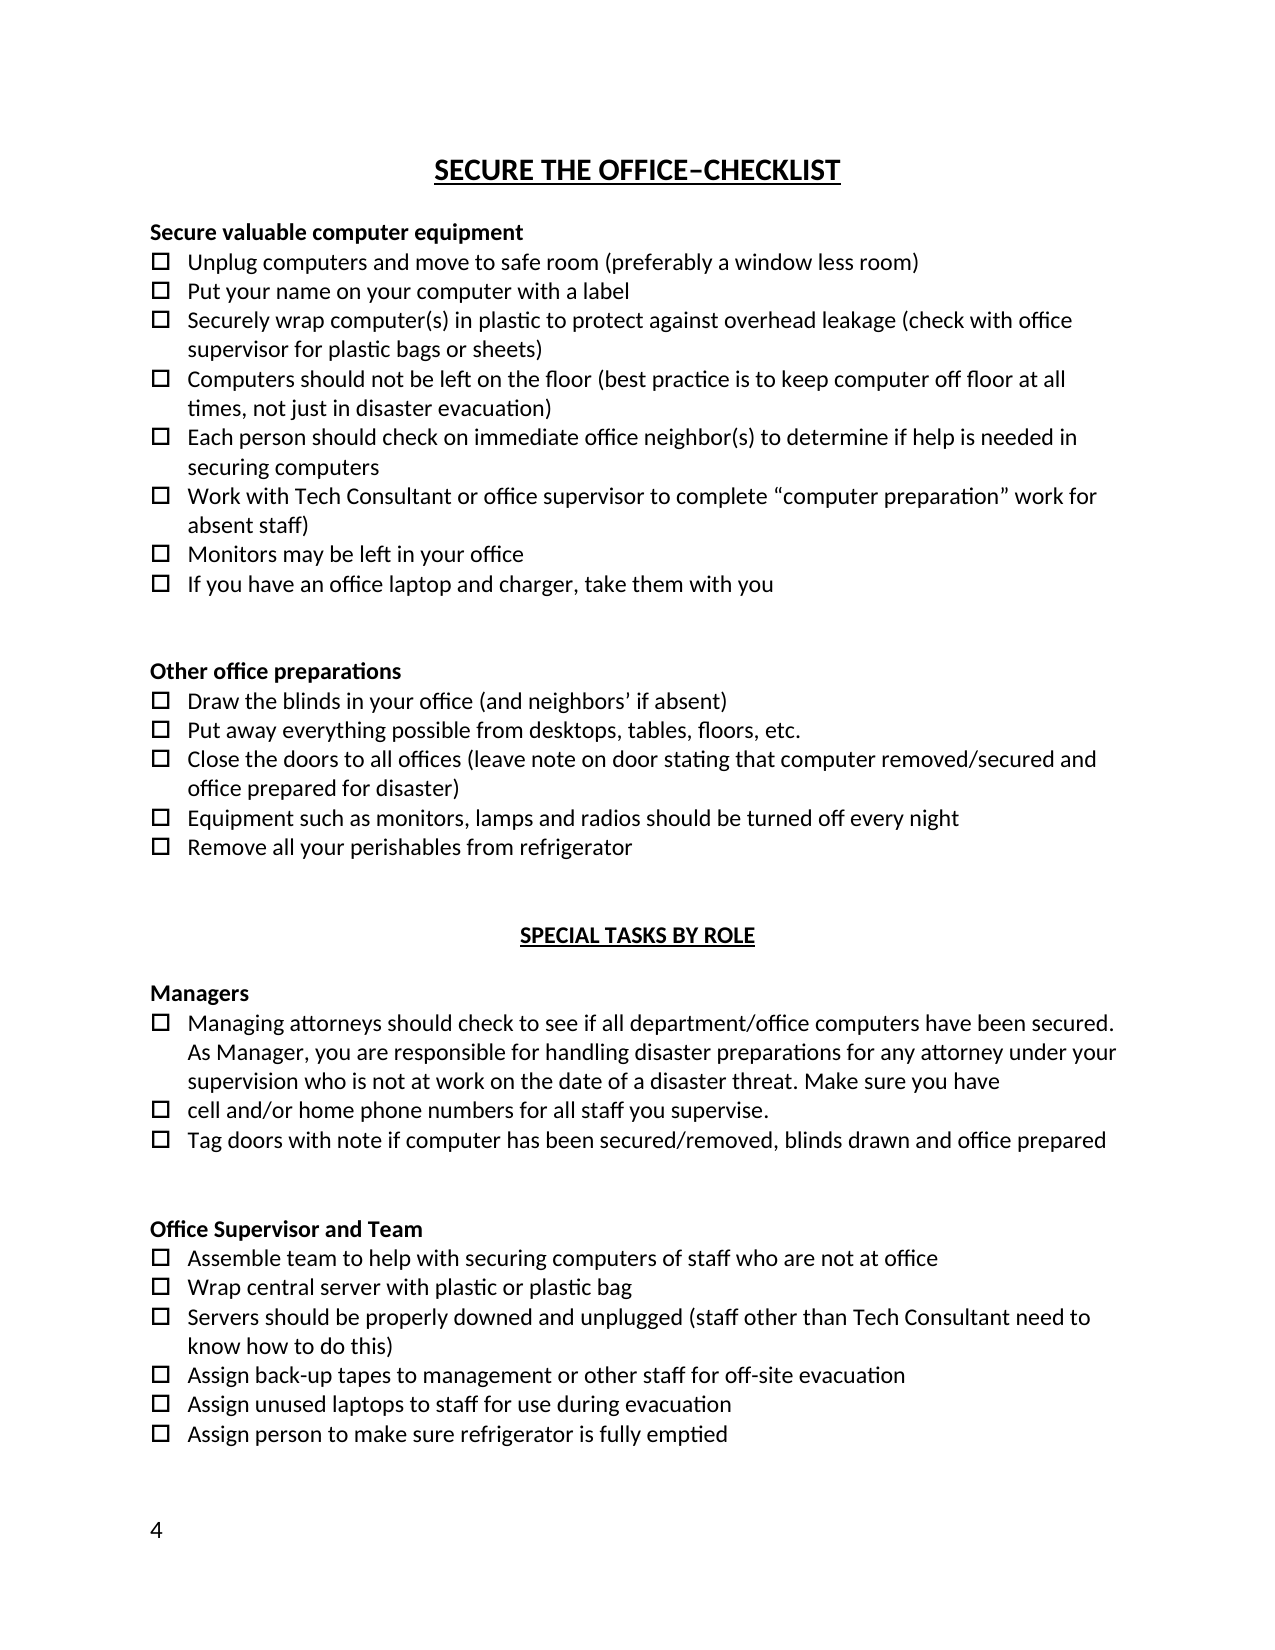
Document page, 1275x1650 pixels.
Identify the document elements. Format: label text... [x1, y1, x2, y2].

list Managing attorneys should check to see if all department/office computers have been secured. As Manager, you are responsible for handling disaster preparations for any attorney under your supervision who is not at work on the date of a disaster threat. Make sure you have [150, 1008, 1125, 1096]
list Monitors may be left in your office [150, 539, 1125, 569]
list Equipment such as monitors, lamps and radios should be turned off every night [150, 803, 1125, 832]
list Assign person to make sure refrigerator is fully emptied [150, 1419, 1125, 1448]
text Secure valuable computer equipment [150, 217, 1125, 247]
list Each person should check on immediate office neighbor(s) to determine if help is needed in securing computers [150, 422, 1125, 481]
text SPECIAL TASKS BY ROLE [150, 920, 1125, 949]
list Put away everything possible from desktops, tables, floors, etc. [150, 715, 1125, 744]
list Close the doors to all offices (leave note on door stating that computer removed/secured and office prepared for disaster) [150, 744, 1125, 803]
text SECURE THE OFFICE–CHECKLIST [150, 150, 1125, 188]
list Computers should not be left on the floor (best practice is to keep computer off floor at all times, not just in disaster evacuation) [150, 364, 1125, 422]
text Managers [150, 978, 1125, 1008]
list Assign unused laptops to staff for use during evacuation [150, 1389, 1125, 1419]
list Assemble team to help with securing computers of staff who are not at office [150, 1243, 1125, 1272]
list Put your name on your computer with a label [150, 276, 1125, 305]
text Other office preparations [150, 656, 1125, 686]
list Remove all your perishables from refrigerator [150, 832, 1125, 861]
list Draw the blinds in your office (and neighbors’ if absent) [150, 686, 1125, 715]
list cell and/or home phone numbers for all staff you supervise. [150, 1096, 1125, 1125]
list If you have an office laptop and charger, take them with you [150, 569, 1125, 598]
text Office Supervisor and Team [150, 1214, 1125, 1243]
list Assign back-up tapes to management or other staff for off-site evacuation [150, 1360, 1125, 1389]
list Tag doors with note if computer has been secured/removed, blinds drawn and office prepared [150, 1125, 1125, 1154]
list Work with Tech Consultant or office supervisor to complete “computer preparation” work for absent staff) [150, 481, 1125, 539]
list Servers should be properly downed and unplugged (staff other than Tech Consultant need to know how to do this) [150, 1302, 1125, 1360]
list Unplug computers and move to safe room (preferably a window less room) [150, 247, 1125, 276]
list Wrap central server with plastic or plastic bag [150, 1272, 1125, 1302]
list Securely wrap computer(s) in plastic to protect against overhead leakage (check with office supervisor for plastic bags or sheets) [150, 305, 1125, 364]
